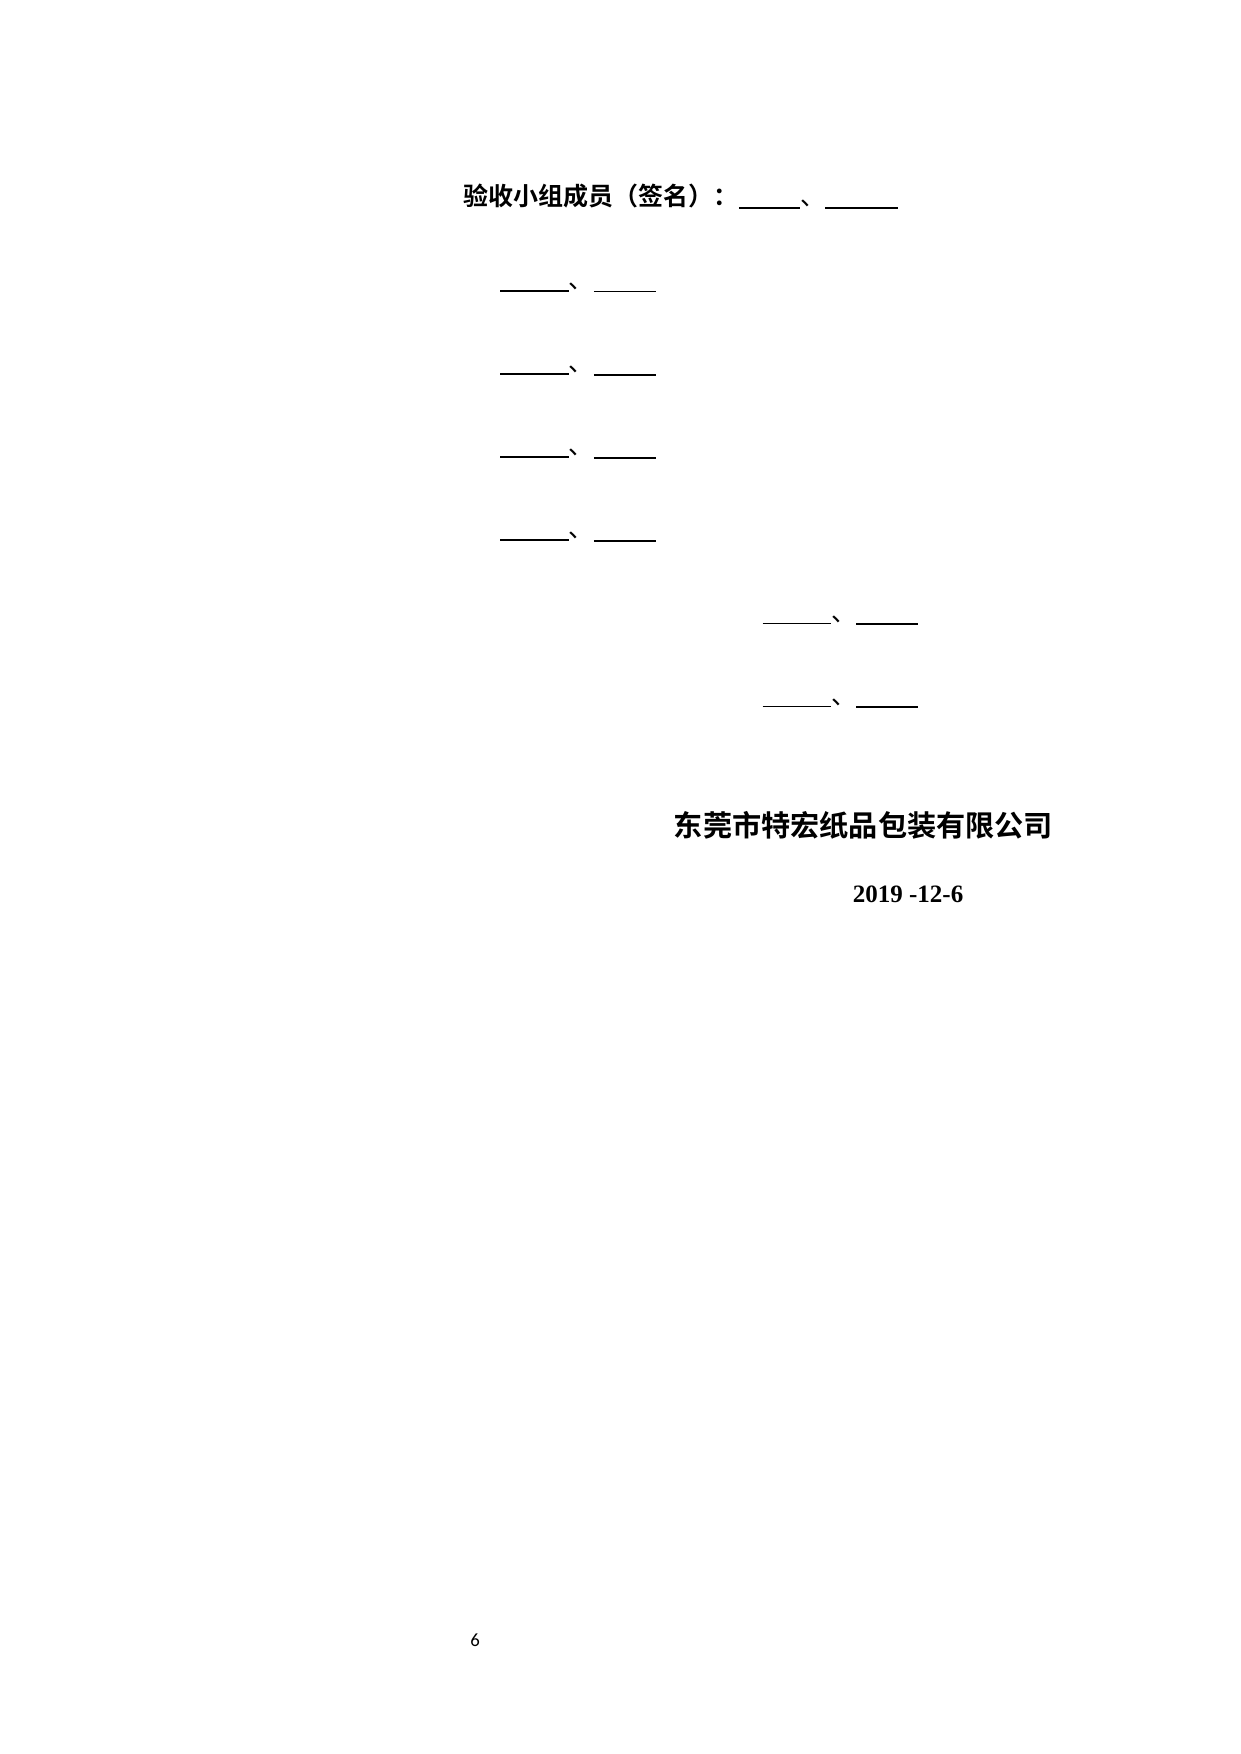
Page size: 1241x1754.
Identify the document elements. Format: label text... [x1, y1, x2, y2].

text 验收小组成员（签名）： 、 [187, 162, 1053, 227]
text 、 [187, 578, 1053, 643]
text 、 [187, 328, 1053, 393]
text 2019 -12-6 [187, 877, 1003, 909]
text 、 [187, 411, 1053, 476]
text 、 [187, 661, 1053, 726]
text 、 [187, 494, 1053, 559]
text 东莞市特宏纸品包装有限公司 [187, 791, 1053, 856]
text 、 [187, 245, 1053, 310]
